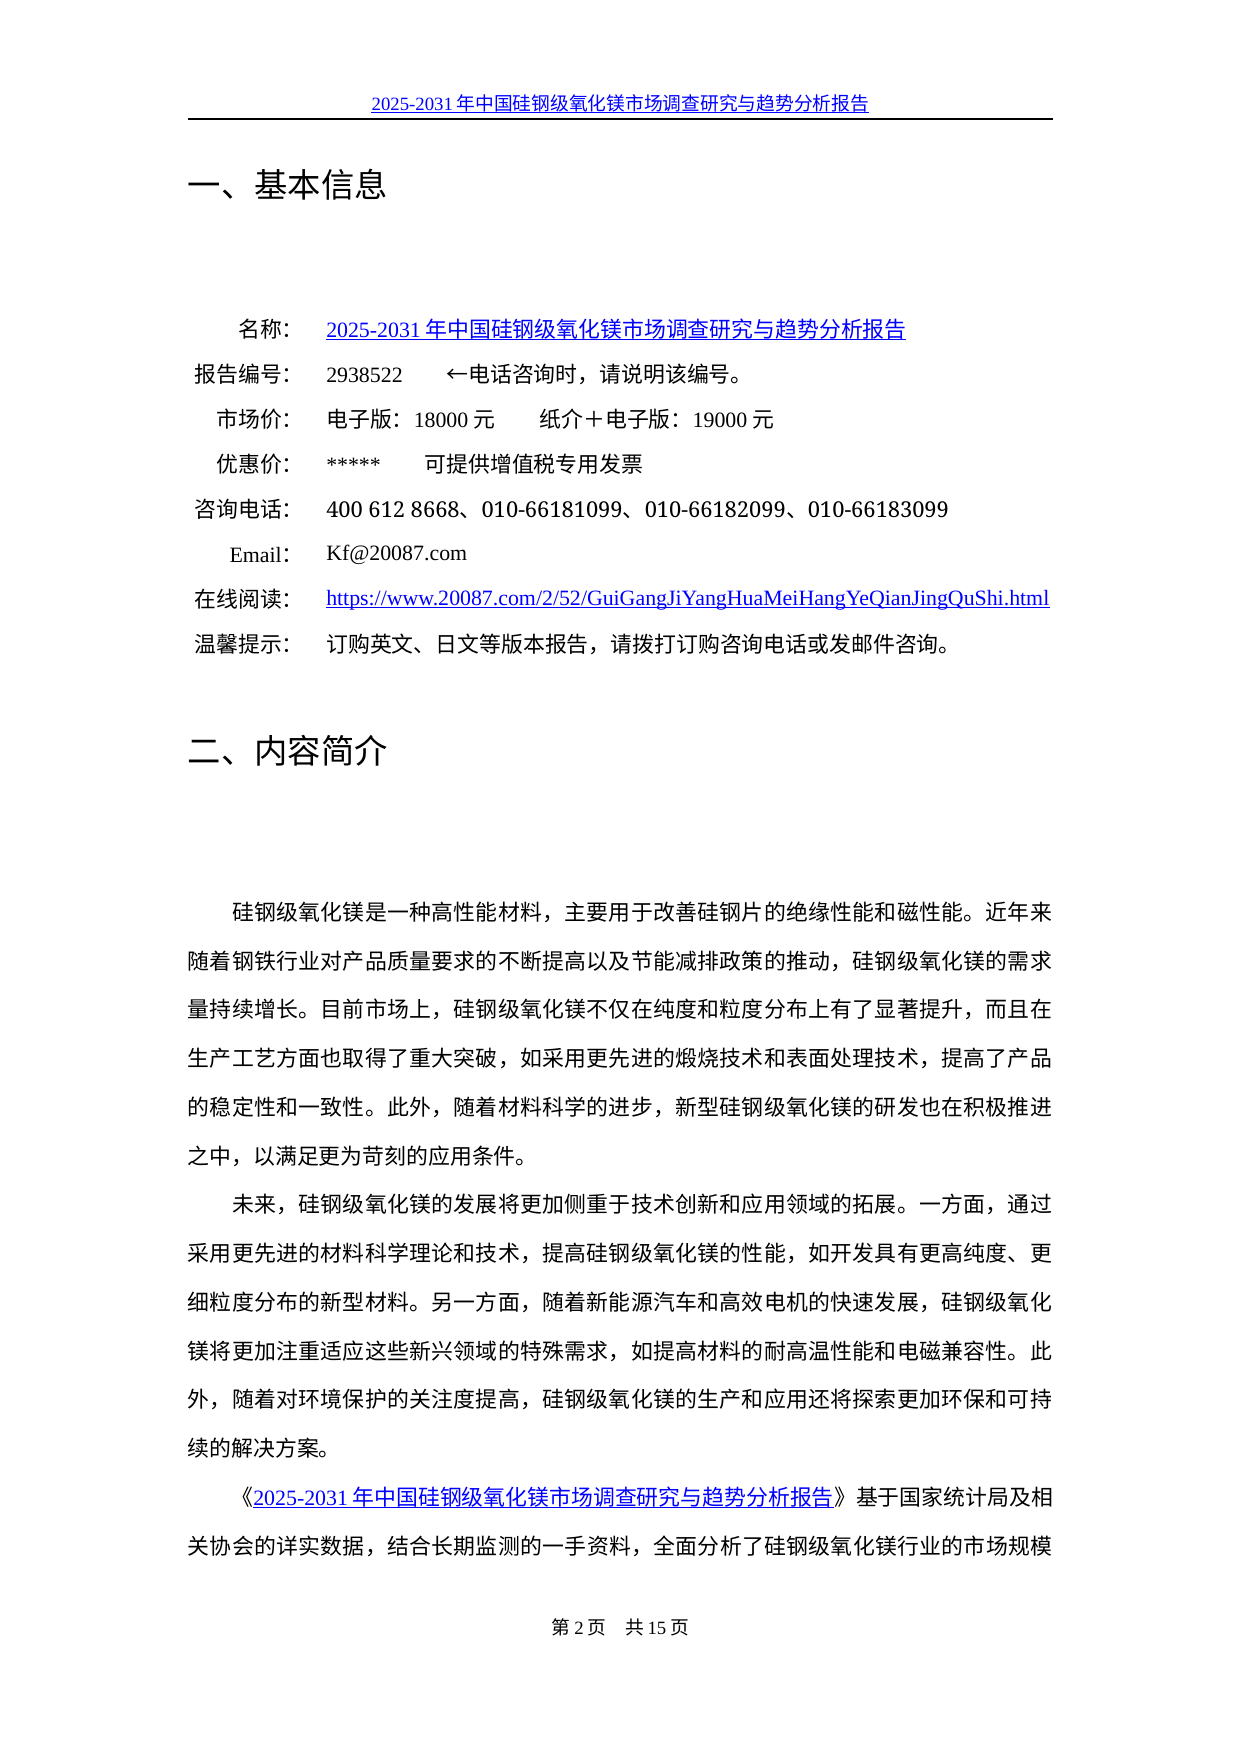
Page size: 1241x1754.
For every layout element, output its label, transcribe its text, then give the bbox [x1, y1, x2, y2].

table_cell Email： [167, 537, 315, 582]
title 一、基本信息 [187, 150, 1053, 215]
table_header 2025-2031年中国硅钢级氧化镁市场调查研究与趋势分析报告 [315, 312, 1073, 357]
table_header 名称： [167, 312, 315, 357]
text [187, 894, 1053, 1561]
table_cell 市场价： [167, 402, 315, 447]
table_cell Kf@20087.com [315, 537, 1073, 582]
table_cell 优惠价： [167, 447, 315, 492]
table_cell 订购英文、日文等版本报告，请拨打订购咨询电话或发邮件咨询。 [315, 627, 1073, 672]
table_cell 电子版：18000 元 纸介＋电子版：19000 元 [315, 402, 1073, 447]
title 二、内容简介 [187, 717, 1053, 782]
table_cell 报告编号： [167, 357, 315, 402]
table_cell 咨询电话： [167, 492, 315, 537]
table_cell [315, 582, 1073, 627]
table_cell ***** 可提供增值税专用发票 [315, 447, 1073, 492]
table_cell 在线阅读： [167, 582, 315, 627]
table_cell 2938522 ←电话咨询时，请说明该编号。 [315, 357, 1073, 402]
table_cell 温馨提示： [167, 627, 315, 672]
table_cell 400 612 8668、010-66181099、010-66182099、010-66183099 [315, 492, 1073, 537]
